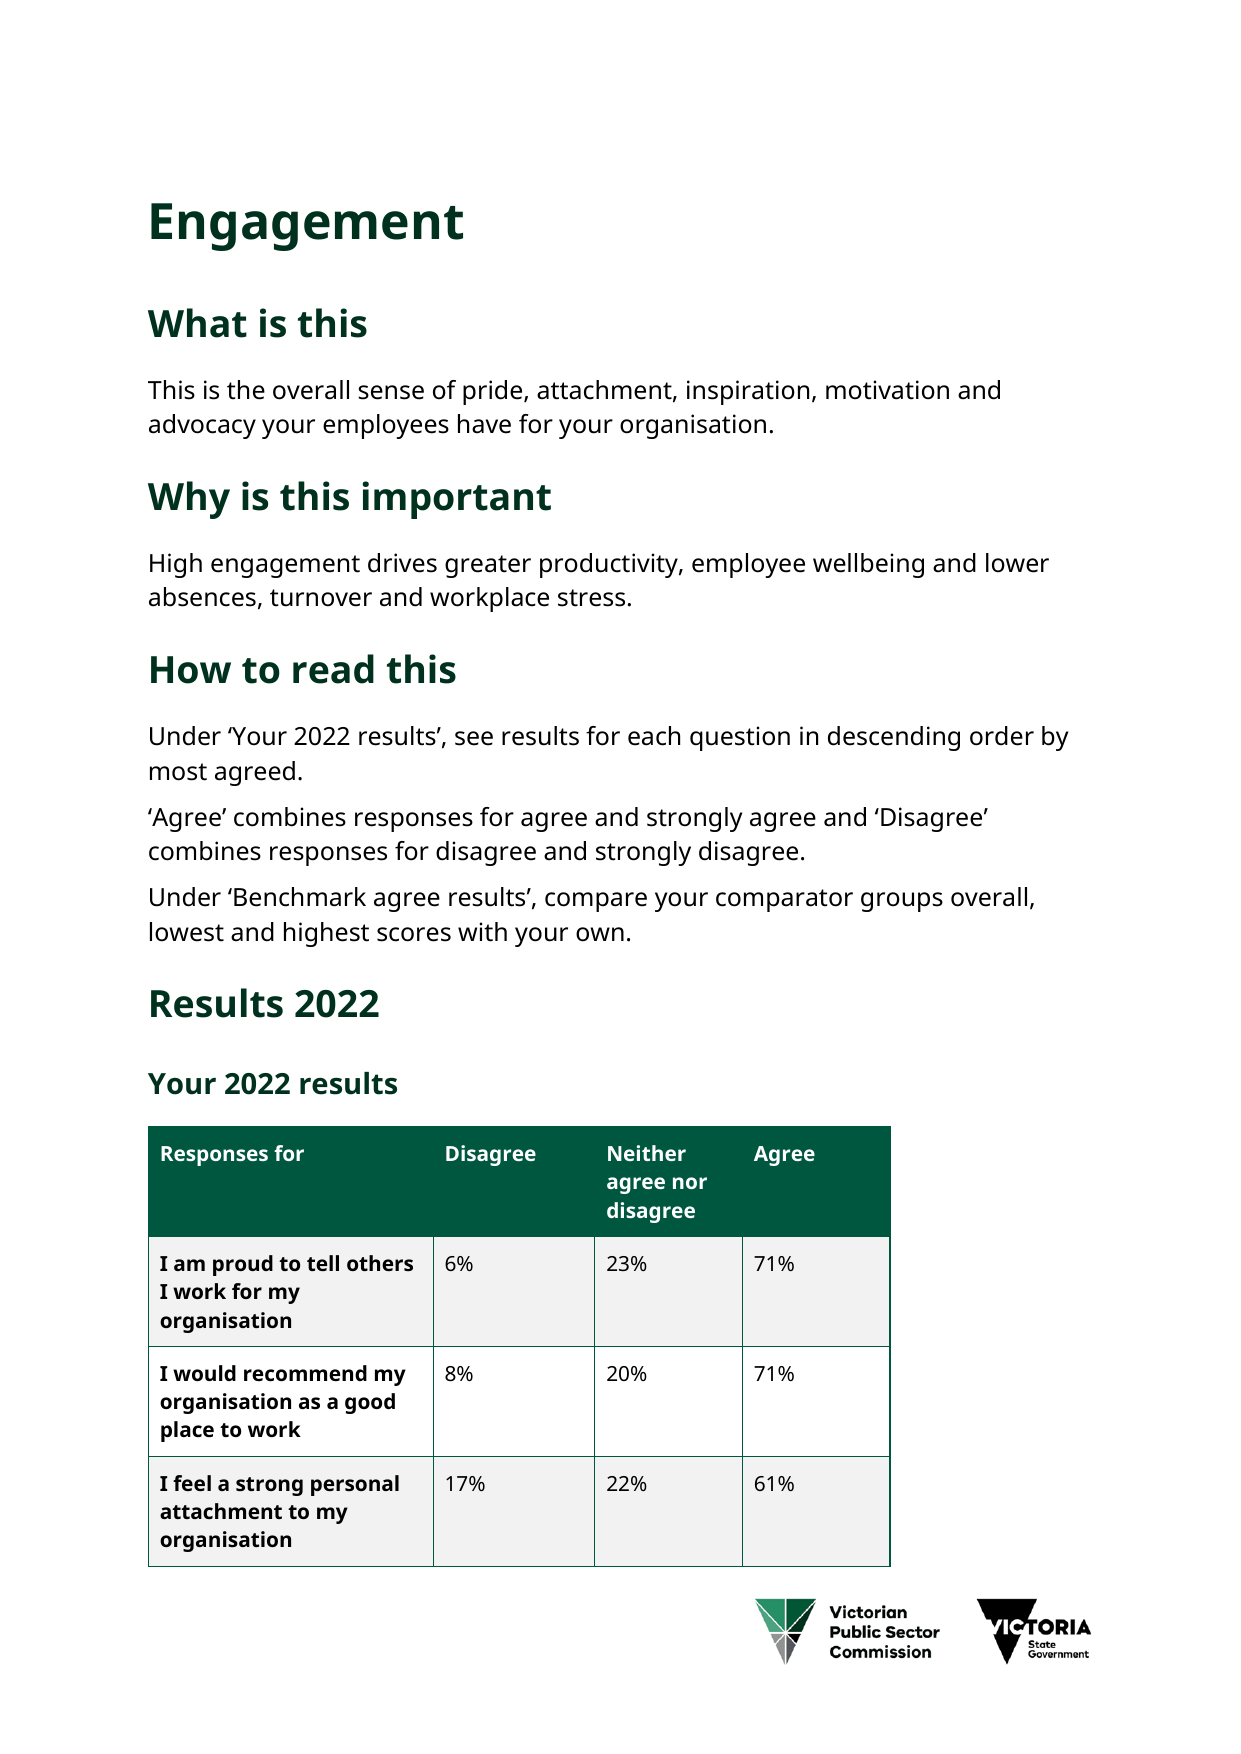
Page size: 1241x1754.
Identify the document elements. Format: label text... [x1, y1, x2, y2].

text Under ‘Your 2022 results’, see results for each question in descending order by most agreed. [148, 719, 1092, 787]
subtitle How to read this [148, 643, 1092, 694]
text Under ‘Benchmark agree results’, compare your comparator groups overall, lowest and highest scores with your own. [148, 880, 1092, 948]
table_cell I feel a strong personal attachment to my organisation [149, 1457, 433, 1566]
table_cell 71% [743, 1347, 889, 1456]
table_cell 6% [434, 1237, 594, 1346]
table_header Neither agree nor disagree [595, 1127, 742, 1236]
table_cell 71% [743, 1237, 889, 1346]
subtitle Engagement [148, 186, 1092, 254]
subtitle What is this [148, 297, 1092, 348]
text ‘Agree’ combines responses for agree and strongly agree and ‘Disagree’ combines responses for disagree and strongly disagree. [148, 799, 1092, 868]
table_cell 17% [434, 1457, 594, 1566]
table_header Responses for [149, 1127, 433, 1236]
subtitle Your 2022 results [148, 1064, 1092, 1103]
picture [754, 1598, 1093, 1666]
table_header Agree [743, 1127, 889, 1236]
table_header Disagree [434, 1127, 594, 1236]
table_cell 23% [595, 1237, 742, 1346]
subtitle Results 2022 [148, 977, 1092, 1028]
table_cell 61% [743, 1457, 889, 1566]
text This is the overall sense of pride, attachment, inspiration, motivation and advocacy your employees have for your organisation. [148, 373, 1092, 441]
text High engagement drives greater productivity, employee wellbeing and lower absences, turnover and workplace stress. [148, 546, 1092, 614]
table_cell 20% [595, 1347, 742, 1456]
subtitle Why is this important [148, 470, 1092, 521]
table_cell I am proud to tell others I work for my organisation [149, 1237, 433, 1346]
table_cell 22% [595, 1457, 742, 1566]
table_cell 8% [434, 1347, 594, 1456]
table_cell I would recommend my organisation as a good place to work [149, 1347, 433, 1456]
